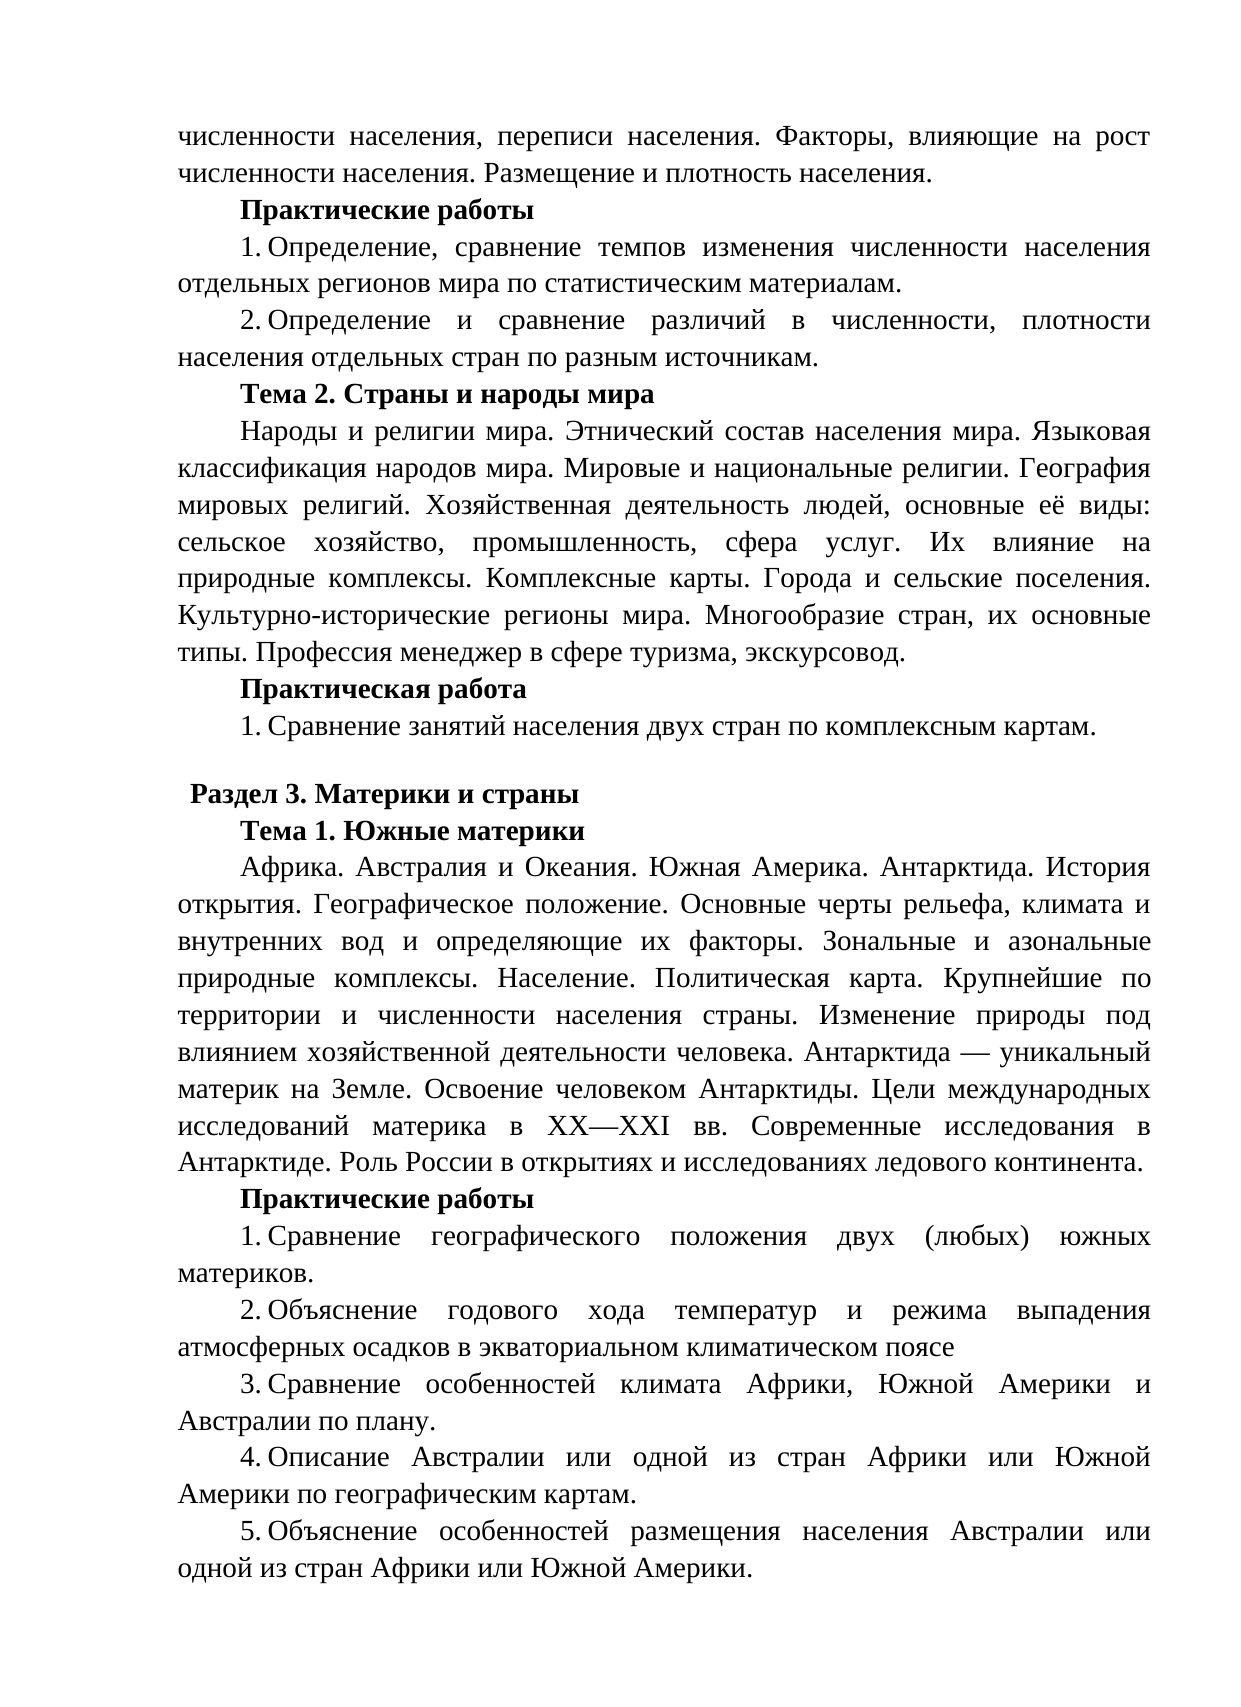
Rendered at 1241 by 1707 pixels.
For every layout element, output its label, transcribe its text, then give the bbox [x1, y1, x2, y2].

text 2. Объяснение годового хода температур и режима выпадения атмосферных осадков в экваториальном климатическом поясе [177, 1292, 1152, 1362]
text 5. Объяснение особенностей размещения населения Австралии или одной из стран Африки или Южной Америки. [177, 1513, 1152, 1584]
text 1. Сравнение географического положения двух (любых) южных материков. [177, 1218, 1152, 1289]
text 3. Сравнение особенностей климата Африки, Южной Америки и Австралии по плану. [177, 1366, 1152, 1436]
text Практические работы [177, 1181, 1152, 1215]
text Раздел 3. Материки и страны [190, 776, 1152, 809]
text Практическая работа [177, 671, 1152, 705]
text 4. Описание Австралии или одной из стран Африки или Южной Америки по географическим картам. [177, 1439, 1152, 1510]
text Африка. Австралия и Океания. Южная Америка. Антарктида. История открытия. Географическое положение. Основные черты рельефа, климата и внутренних вод и определяющие их факторы. Зональные и азональные природные комплексы. Население. Политическая карта. Крупнейшие по территории и численности населения страны. Изменение природы под влиянием хозяйственной деятельности человека. Антарктида — уникальный материк на Земле. Освоение человеком Антарктиды. Цели международных исследований материка в XX—XXI вв. Современные исследования в Антарктиде. Роль России в открытиях и исследованиях ледового континента. [177, 849, 1152, 1178]
text 1. Сравнение занятий населения двух стран по комплексным картам. [177, 708, 1152, 742]
text 1. Определение, сравнение темпов изменения численности населения отдельных регионов мира по статистическим материалам. [177, 229, 1152, 299]
text Народы и религии мира. Этнический состав населения мира. Языковая классификация народов мира. Мировые и национальные религии. География мировых религий. Хозяйственная деятельность людей, основные её виды: сельское хозяйство, промышленность, сфера услуг. Их влияние на природные комплексы. Комплексные карты. Города и сельские поселения. Культурно-исторические регионы мира. Многообразие стран, их основные типы. Профессия менеджер в сфере туризма, экскурсовод. [177, 413, 1152, 668]
text Тема 1. Южные материки [177, 813, 1152, 846]
text Тема 2. Страны и народы мира [177, 376, 1152, 410]
text 2. Определение и сравнение различий в численности, плотности населения отдельных стран по разным источникам. [177, 302, 1152, 373]
text Практические работы [177, 192, 1152, 225]
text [177, 118, 1152, 188]
